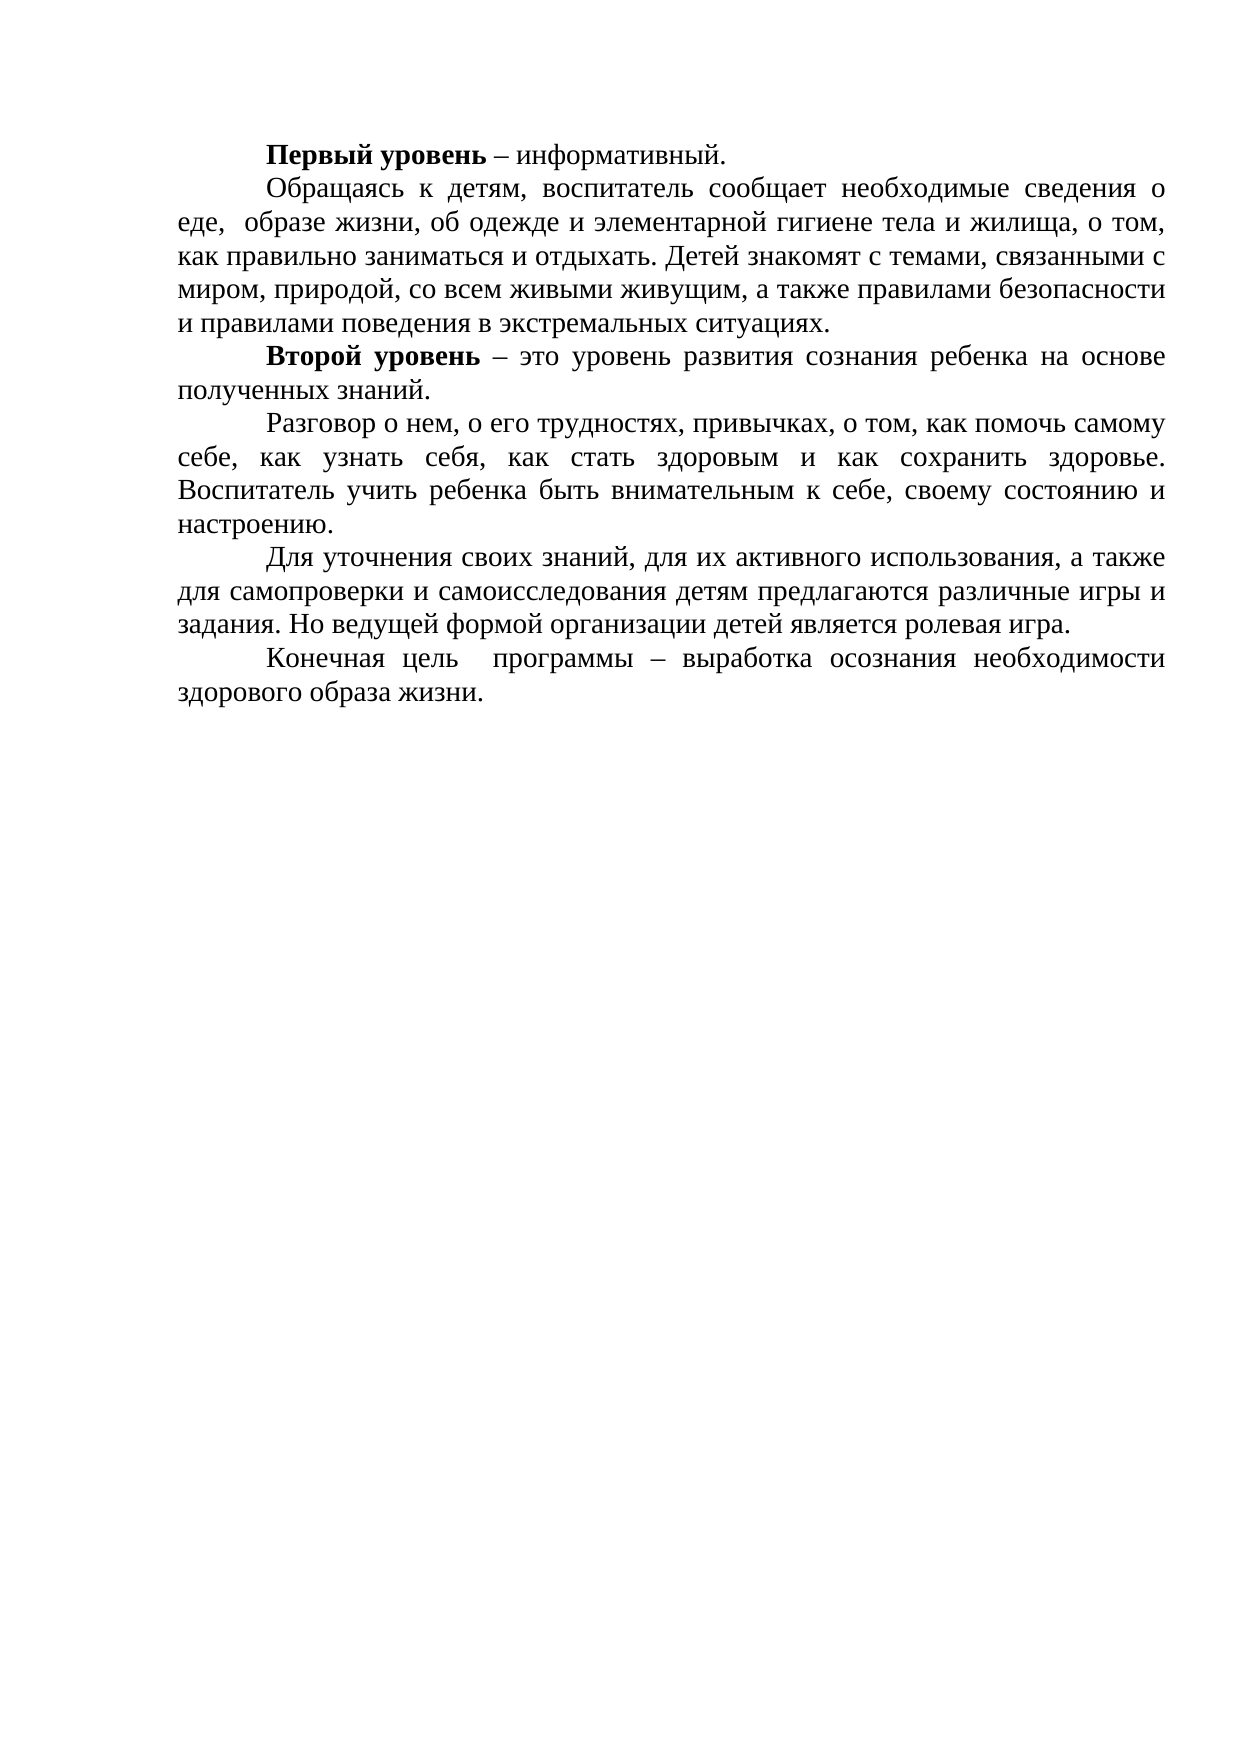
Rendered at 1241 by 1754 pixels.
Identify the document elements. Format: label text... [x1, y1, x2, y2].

text Разговор о нем, о его трудностях, привычках, о том, как помочь самому себе, как узнать себя, как стать здоровым и как сохранить здоровье. Воспитатель учить ребенка быть внимательным к себе, своему состоянию и настроению. [177, 405, 1167, 539]
text Второй уровень – это уровень развития сознания ребенка на основе полученных знаний. [177, 338, 1167, 405]
text Первый уровень – информативный. [177, 137, 1167, 171]
text Конечная цель программы – выработка осознания необходимости здорового образа жизни. [177, 640, 1167, 707]
text Обращаясь к детям, воспитатель сообщает необходимые сведения о еде, образе жизни, об одежде и элементарной гигиене тела и жилища, о том, как правильно заниматься и отдыхать. Детей знакомят с темами, связанными с миром, природой, со всем живыми живущим, а также правилами безопасности и правилами поведения в экстремальных ситуациях. [177, 171, 1167, 338]
text Для уточнения своих знаний, для их активного использования, а также для самопроверки и самоисследования детям предлагаются различные игры и задания. Но ведущей формой организации детей является ролевая игра. [177, 539, 1167, 640]
